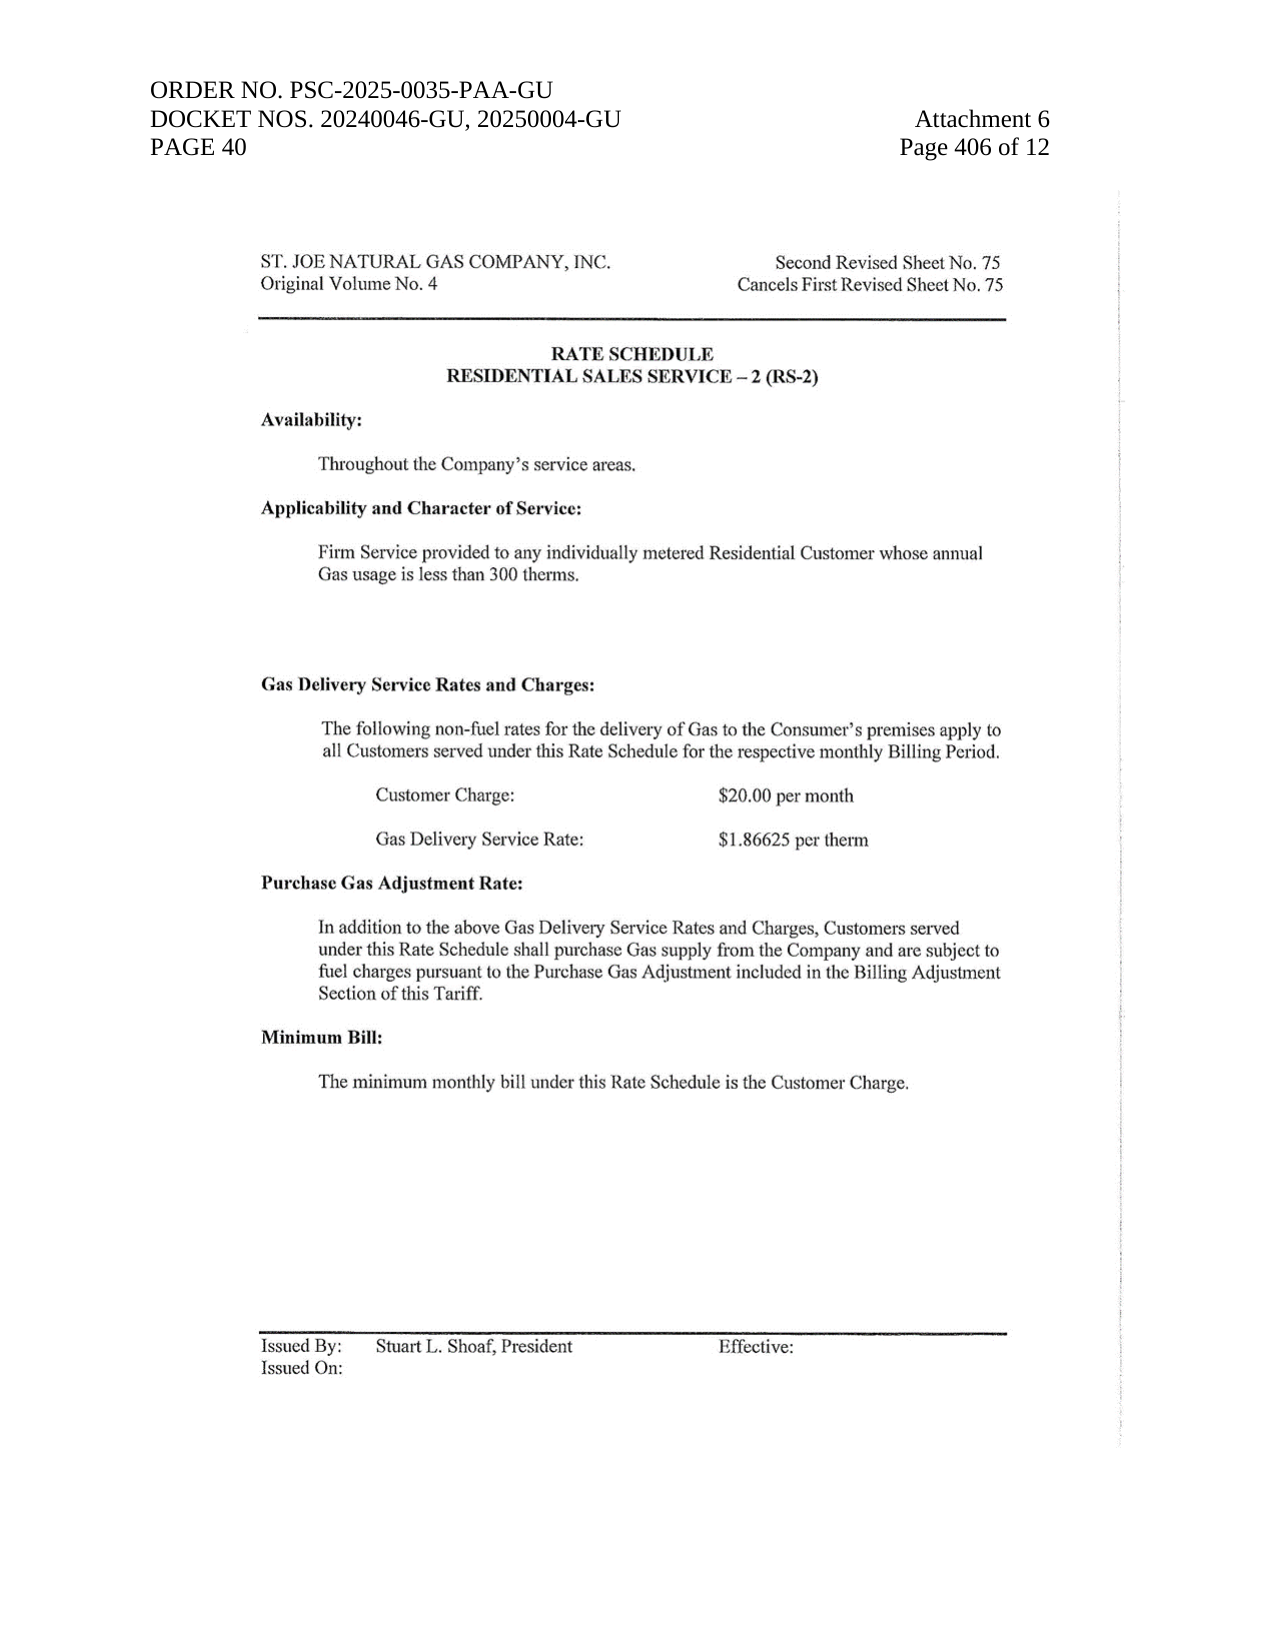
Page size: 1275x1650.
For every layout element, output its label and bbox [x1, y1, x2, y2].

picture [150, 190, 1125, 1452]
